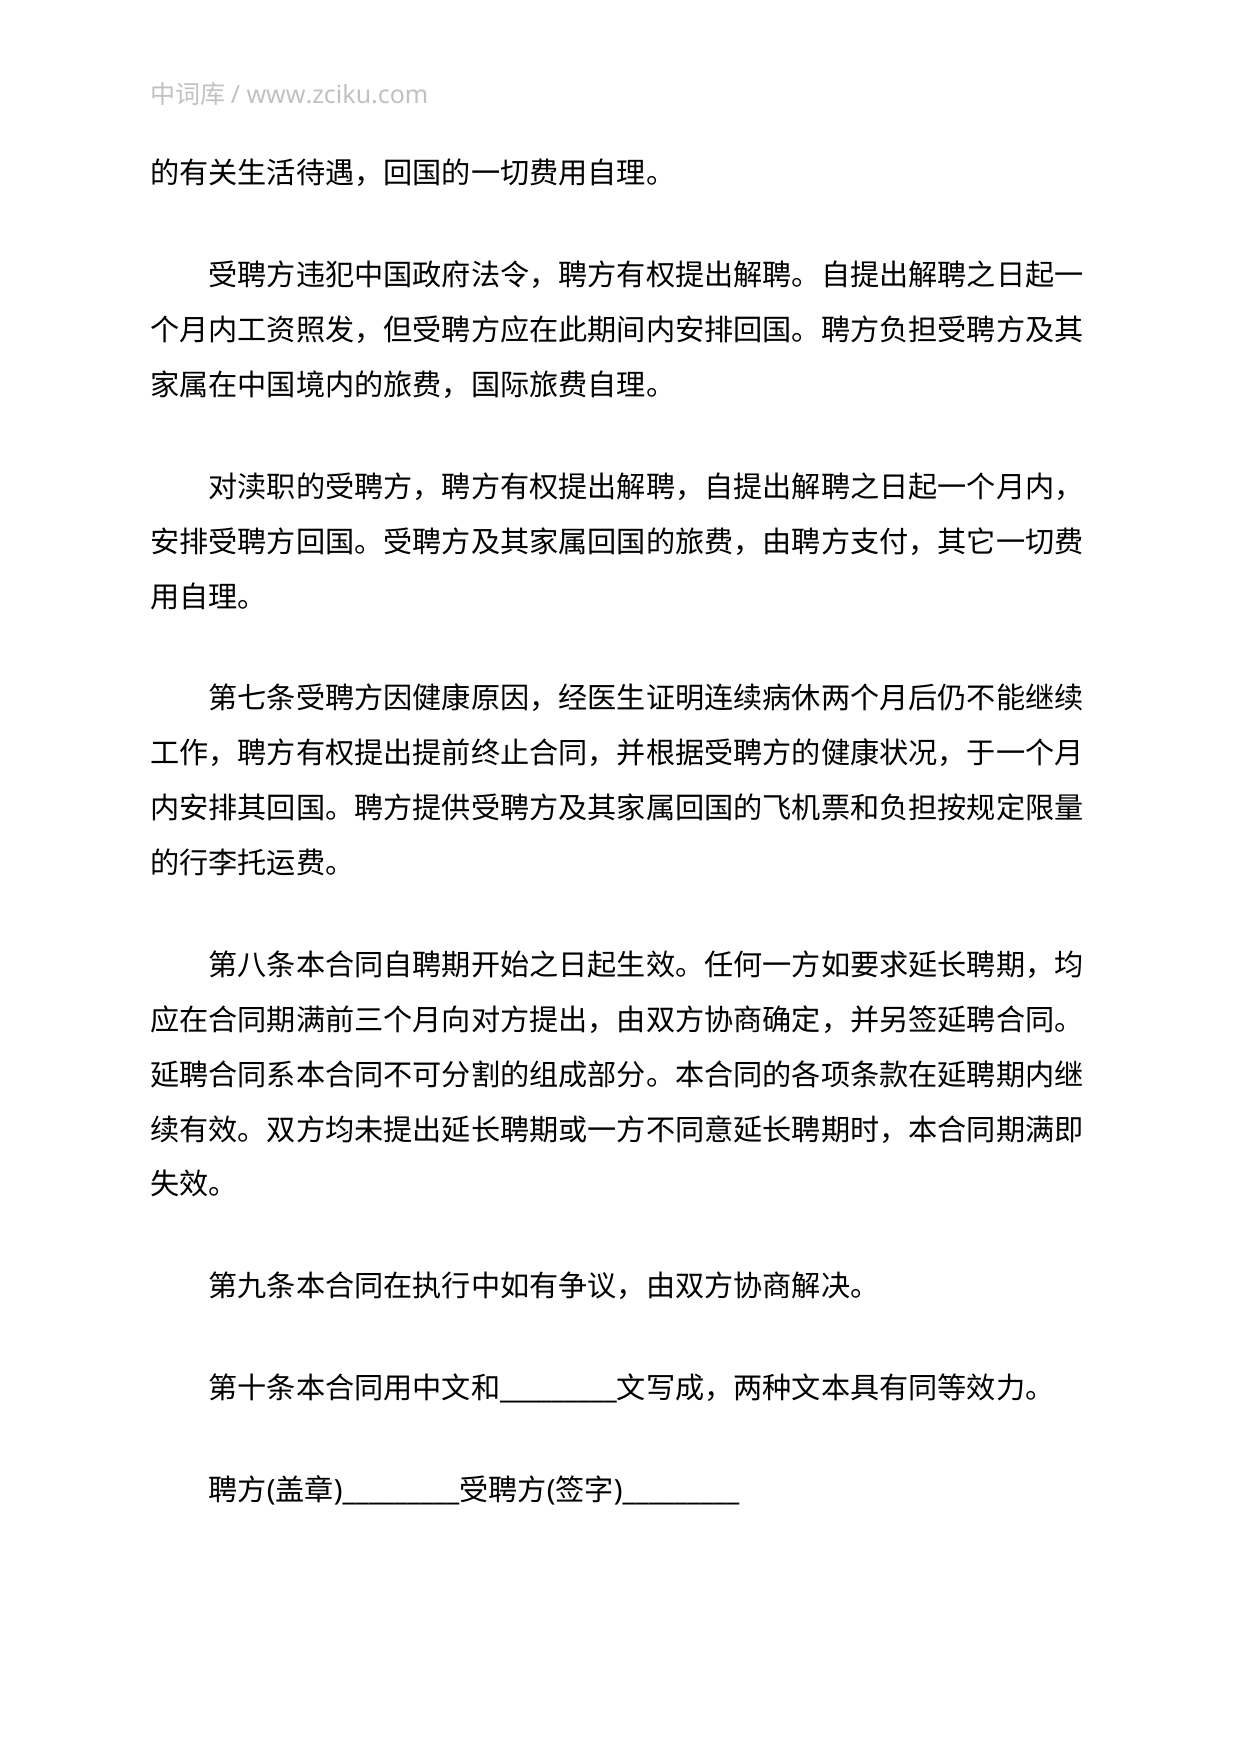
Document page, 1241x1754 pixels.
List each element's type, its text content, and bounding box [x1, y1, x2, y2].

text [150, 150, 1090, 192]
text 第十条本合同用中文和_________文写成，两种文本具有同等效力。 [150, 1364, 1090, 1407]
text 第八条本合同自聘期开始之日起生效。任何一方如要求延长聘期，均应在合同期满前三个月向对方提出，由双方协商确定，并另签延聘合同。延聘合同系本合同不可分割的组成部分。本合同的各项条款在延聘期内继续有效。双方均未提出延长聘期或一方不同意延长聘期时，本合同期满即失效。 [150, 941, 1090, 1203]
text 第七条受聘方因健康原因，经医生证明连续病休两个月后仍不能继续工作，聘方有权提出提前终止合同，并根据受聘方的健康状况，于一个月内安排其回国。聘方提供受聘方及其家属回国的飞机票和负担按规定限量的行李托运费。 [150, 675, 1090, 882]
text 受聘方违犯中国政府法令，聘方有权提出解聘。自提出解聘之日起一个月内工资照发，但受聘方应在此期间内安排回国。聘方负担受聘方及其家属在中国境内的旅费，国际旅费自理。 [150, 252, 1090, 404]
text 聘方(盖章)_________受聘方(签字)_________ [150, 1466, 1090, 1509]
text 第九条本合同在执行中如有争议，由双方协商解决。 [150, 1263, 1090, 1305]
text 对渎职的受聘方，聘方有权提出解聘，自提出解聘之日起一个月内，安排受聘方回国。受聘方及其家属回国的旅费，由聘方支付，其它一切费用自理。 [150, 463, 1090, 615]
